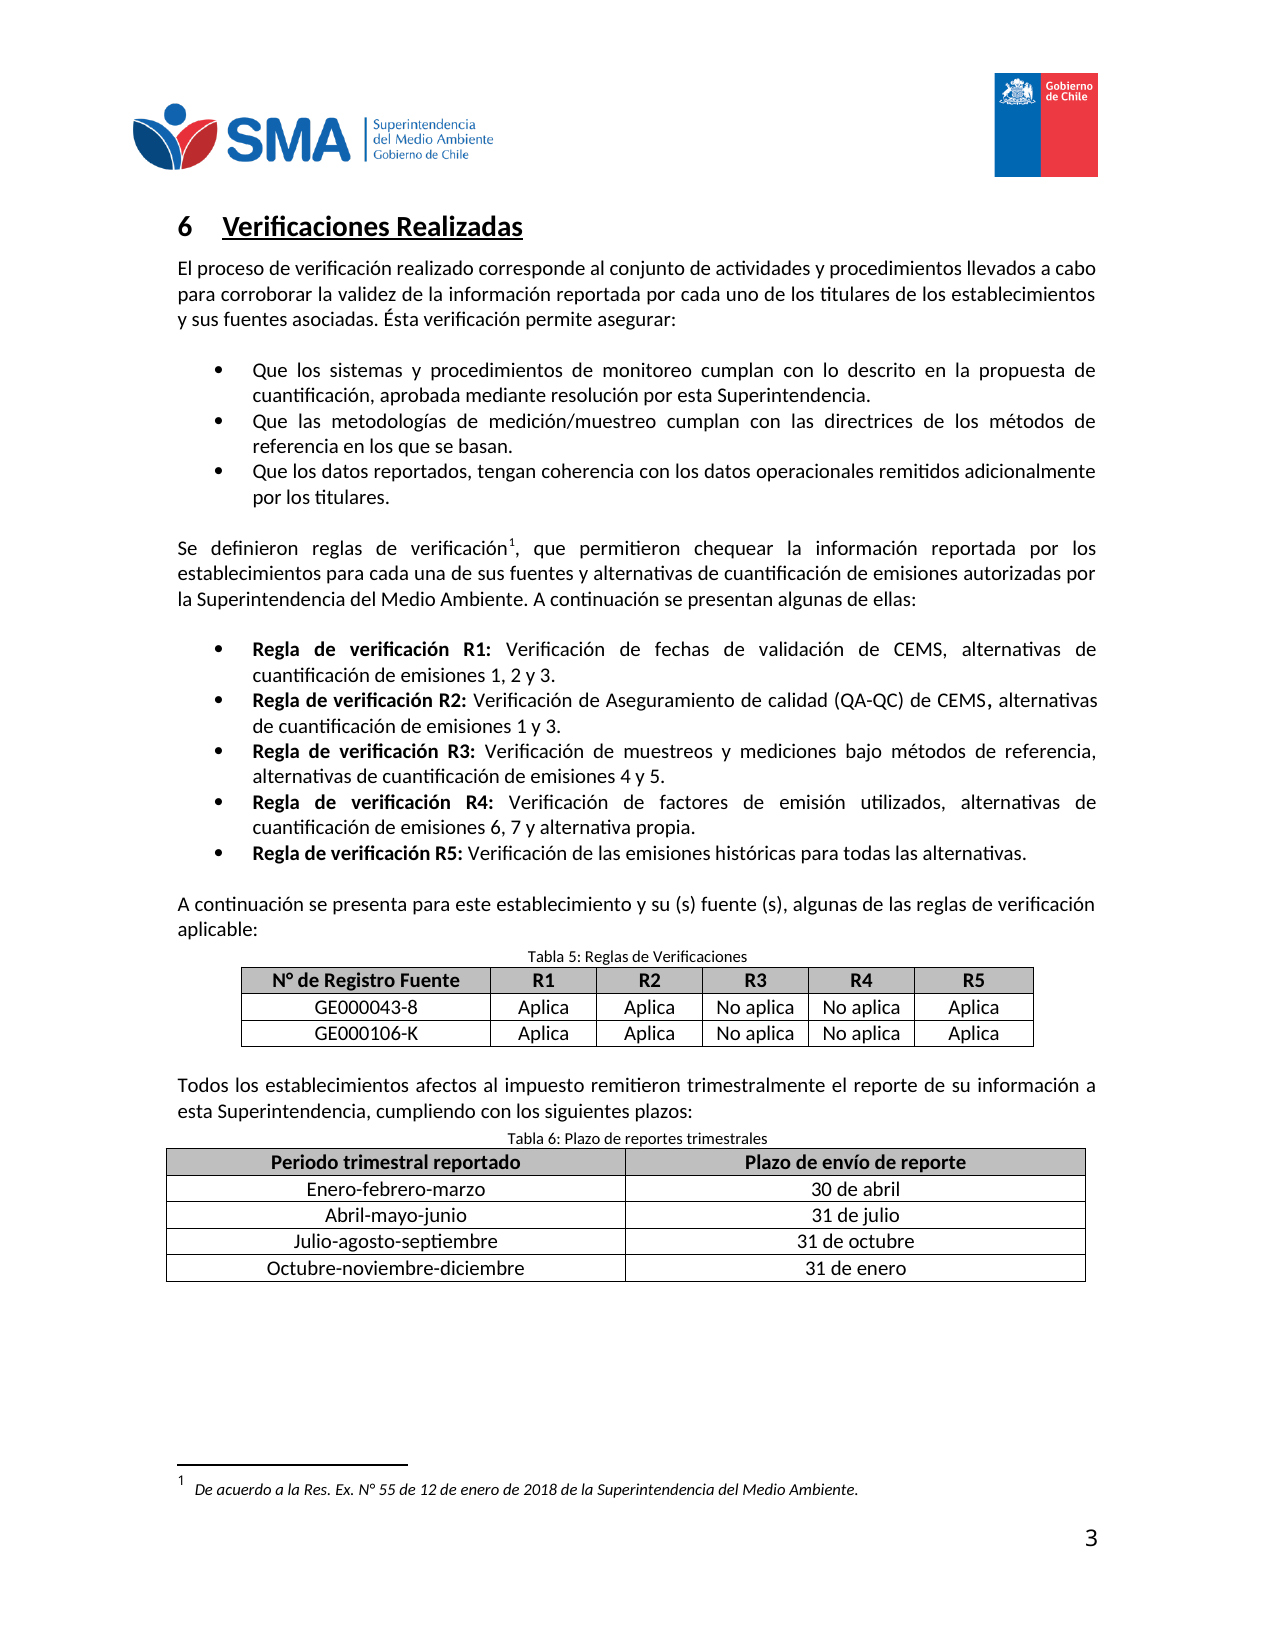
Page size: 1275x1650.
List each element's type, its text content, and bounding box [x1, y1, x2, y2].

list Regla de verificación R2: Verificación de Aseguramiento de calidad (QA-QC) de CEMS, alternativas de cuantificación de emisiones 1 y 3. [215, 687, 1098, 738]
table_cell 30 de abril [626, 1176, 1085, 1201]
text Tabla 5: Reglas de Verificaciones [177, 942, 1098, 967]
table_cell Julio-agosto-septiembre [167, 1229, 625, 1254]
text Todos los establecimientos afectos al impuesto remitieron trimestralmente el reporte de su información a esta Superintendencia, cumpliendo con los siguientes plazos: [177, 1072, 1098, 1123]
table_header Plazo de envío de reporte [626, 1149, 1085, 1175]
table_header R4 [809, 968, 914, 993]
table_cell 31 de octubre [626, 1229, 1085, 1254]
list Que las metodologías de medición/muestreo cumplan con las directrices de los métodos de referencia en los que se basan. [215, 408, 1098, 459]
table_header R5 [915, 968, 1033, 993]
list Que los sistemas y procedimientos de monitoreo cumplan con lo descrito en la propuesta de cuantificación, aprobada mediante resolución por esta Superintendencia. [215, 357, 1098, 408]
table_header R2 [597, 968, 702, 993]
table_header N° de Registro Fuente [242, 968, 490, 993]
table_cell Aplica [597, 994, 702, 1019]
table_cell Aplica [597, 1021, 702, 1046]
table_cell No aplica [809, 1021, 914, 1046]
table_cell Aplica [491, 994, 596, 1019]
list Que los datos reportados, tengan coherencia con los datos operacionales remitidos adicionalmente por los titulares. [215, 459, 1098, 509]
table_cell Abril-mayo-junio [167, 1202, 625, 1228]
list Regla de verificación R5: Verificación de las emisiones históricas para todas las alternativas. [215, 840, 1098, 865]
picture [994, 73, 1098, 177]
table_cell Aplica [915, 994, 1033, 1019]
list Regla de verificación R4: Verificación de factores de emisión utilizados, alternativas de cuantificación de emisiones 6, 7 y alternativa propia. [215, 789, 1098, 840]
list Regla de verificación R1: Verificación de fechas de validación de CEMS, alternativas de cuantificación de emisiones 1, 2 y 3. [215, 637, 1098, 687]
table_cell GE000043-8 [242, 994, 490, 1019]
list Regla de verificación R3: Verificación de muestreos y mediciones bajo métodos de referencia, alternativas de cuantificación de emisiones 4 y 5. [215, 738, 1098, 789]
table_cell No aplica [703, 1021, 808, 1046]
text El proceso de verificación realizado corresponde al conjunto de actividades y procedimientos llevados a cabo para corroborar la validez de la información reportada por cada uno de los titulares de los establecimientos y sus fuentes asociadas. Ésta verificación permite asegurar: [177, 255, 1098, 332]
table_cell 31 de enero [626, 1255, 1085, 1281]
table_header R3 [703, 968, 808, 993]
table_cell Aplica [915, 1021, 1033, 1046]
text A continuación se presenta para este establecimiento y su (s) fuente (s), algunas de las reglas de verificación aplicable: [177, 891, 1098, 942]
table_cell Octubre-noviembre-diciembre [167, 1255, 625, 1281]
table_cell Enero-febrero-marzo [167, 1176, 625, 1201]
table_cell Aplica [491, 1021, 596, 1046]
table_header Periodo trimestral reportado [167, 1149, 625, 1175]
text Se definieron reglas de verificación, que permitieron chequear la información reportada por los establecimientos para cada una de sus fuentes y alternativas de cuantificación de emisiones autorizadas por la Superintendencia del Medio Ambiente. A continuación se presentan algunas de ellas: [177, 535, 1098, 611]
table_cell 31 de julio [626, 1202, 1085, 1228]
subtitle Verificaciones Realizadas [177, 208, 1098, 244]
picture [102, 82, 513, 185]
table_cell No aplica [809, 994, 914, 1019]
table_cell GE000106-K [242, 1021, 490, 1046]
text Tabla 6: Plazo de reportes trimestrales [177, 1123, 1098, 1148]
table_header R1 [491, 968, 596, 993]
table_cell No aplica [703, 994, 808, 1019]
